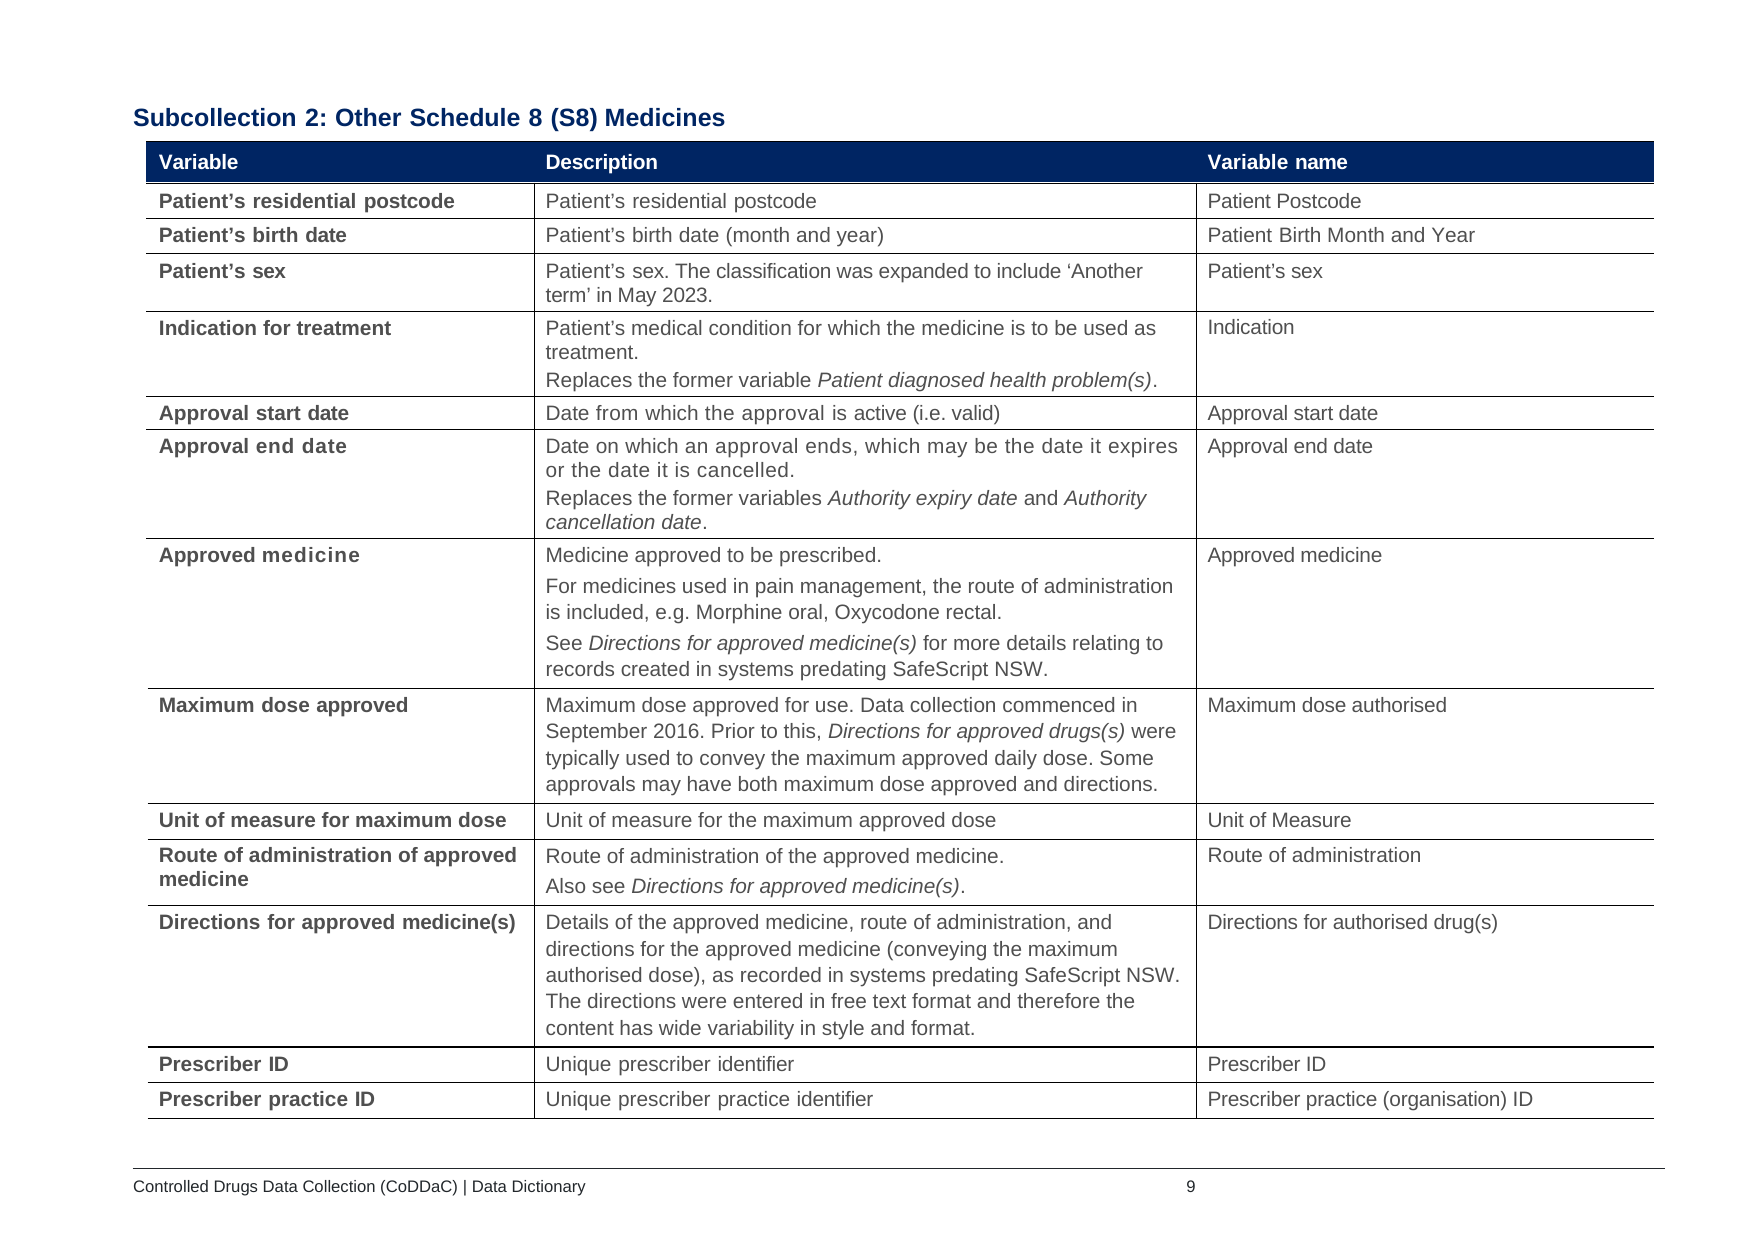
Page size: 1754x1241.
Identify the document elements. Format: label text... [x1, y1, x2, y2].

table_cell Prescriber practice ID [148, 1083, 534, 1118]
table_cell Approval start date [1197, 397, 1654, 429]
table_cell Patient Birth Month and Year [1197, 219, 1654, 253]
table_header Description [534, 142, 1196, 182]
table_cell Patient’s sex. The classification was expanded to include ‘Another term’ in May 2023. [535, 254, 1196, 311]
table_cell Approval end date [1197, 430, 1654, 538]
table_header Variable name [1196, 142, 1654, 182]
table_cell Maximum dose approved [148, 689, 534, 803]
table_cell Route of administration of approved medicine [148, 840, 534, 905]
table_cell Prescriber practice (organisation) ID [1197, 1083, 1654, 1118]
table_cell Unit of measure for the maximum approved dose [535, 804, 1196, 838]
table_cell Route of administration of the approved medicine. Also see Directions for approved medicine(s). [535, 840, 1196, 905]
table_cell Directions for approved medicine(s) [148, 906, 534, 1046]
table_cell Unit of Measure [1197, 804, 1654, 838]
table_cell Approved medicine [1197, 539, 1654, 688]
table_cell Route of administration [1197, 840, 1654, 905]
table_cell Indication [1197, 312, 1654, 396]
table_cell Patient’s birth date (month and year) [535, 219, 1196, 253]
table_cell Maximum dose authorised [1197, 689, 1654, 803]
table_cell Unique prescriber identifier [535, 1048, 1196, 1082]
table_cell Patient’s sex [146, 254, 534, 311]
table_cell Patient’s medical condition for which the medicine is to be used as treatment. Replaces the former variable Patient diagnosed health problem(s). [535, 312, 1196, 396]
table_cell Patient’s residential postcode [535, 184, 1196, 218]
table_cell Approval start date [146, 397, 534, 429]
table_header Variable [146, 142, 534, 182]
table_cell Unit of measure for maximum dose [148, 804, 534, 838]
table_cell Maximum dose approved for use. Data collection commenced in September 2016. Prior to this, Directions for approved drugs(s) were typically used to convey the maximum approved daily dose. Some approvals may have both maximum dose approved and directions. [535, 689, 1196, 803]
table_cell Patient’s birth date [146, 219, 534, 253]
table_cell Details of the approved medicine, route of administration, and directions for the approved medicine (conveying the maximum authorised dose), as recorded in systems predating SafeScript NSW. The directions were entered in free text format and therefore the content has wide variability in style and format. [535, 906, 1196, 1046]
table_cell Prescriber ID [1197, 1048, 1654, 1082]
table_cell Patient’s residential postcode [146, 184, 534, 218]
table_cell Patient’s sex [1197, 254, 1654, 311]
text Subcollection 2: Other Schedule 8 (S8) Medicines [133, 103, 1665, 132]
table_cell Approval end date [146, 430, 534, 538]
table_cell Date from which the approval is active (i.e. valid) [535, 397, 1196, 429]
table_cell Unique prescriber practice identifier [535, 1083, 1196, 1118]
table_cell Directions for authorised drug(s) [1197, 906, 1654, 1046]
table_cell Patient Postcode [1197, 184, 1654, 218]
table_cell Medicine approved to be prescribed. For medicines used in pain management, the route of administration is included, e.g. Morphine oral, Oxycodone rectal. See Directions for approved medicine(s) for more details relating to records created in systems predating SafeScript NSW. [535, 539, 1196, 688]
table_cell Indication for treatment [146, 312, 534, 396]
table_cell Date on which an approval ends, which may be the date it expires or the date it is cancelled. Replaces the former variables Authority expiry date and Authority cancellation date. [535, 430, 1196, 538]
table_cell Prescriber ID [148, 1048, 534, 1082]
table_cell Approved medicine [148, 539, 534, 688]
